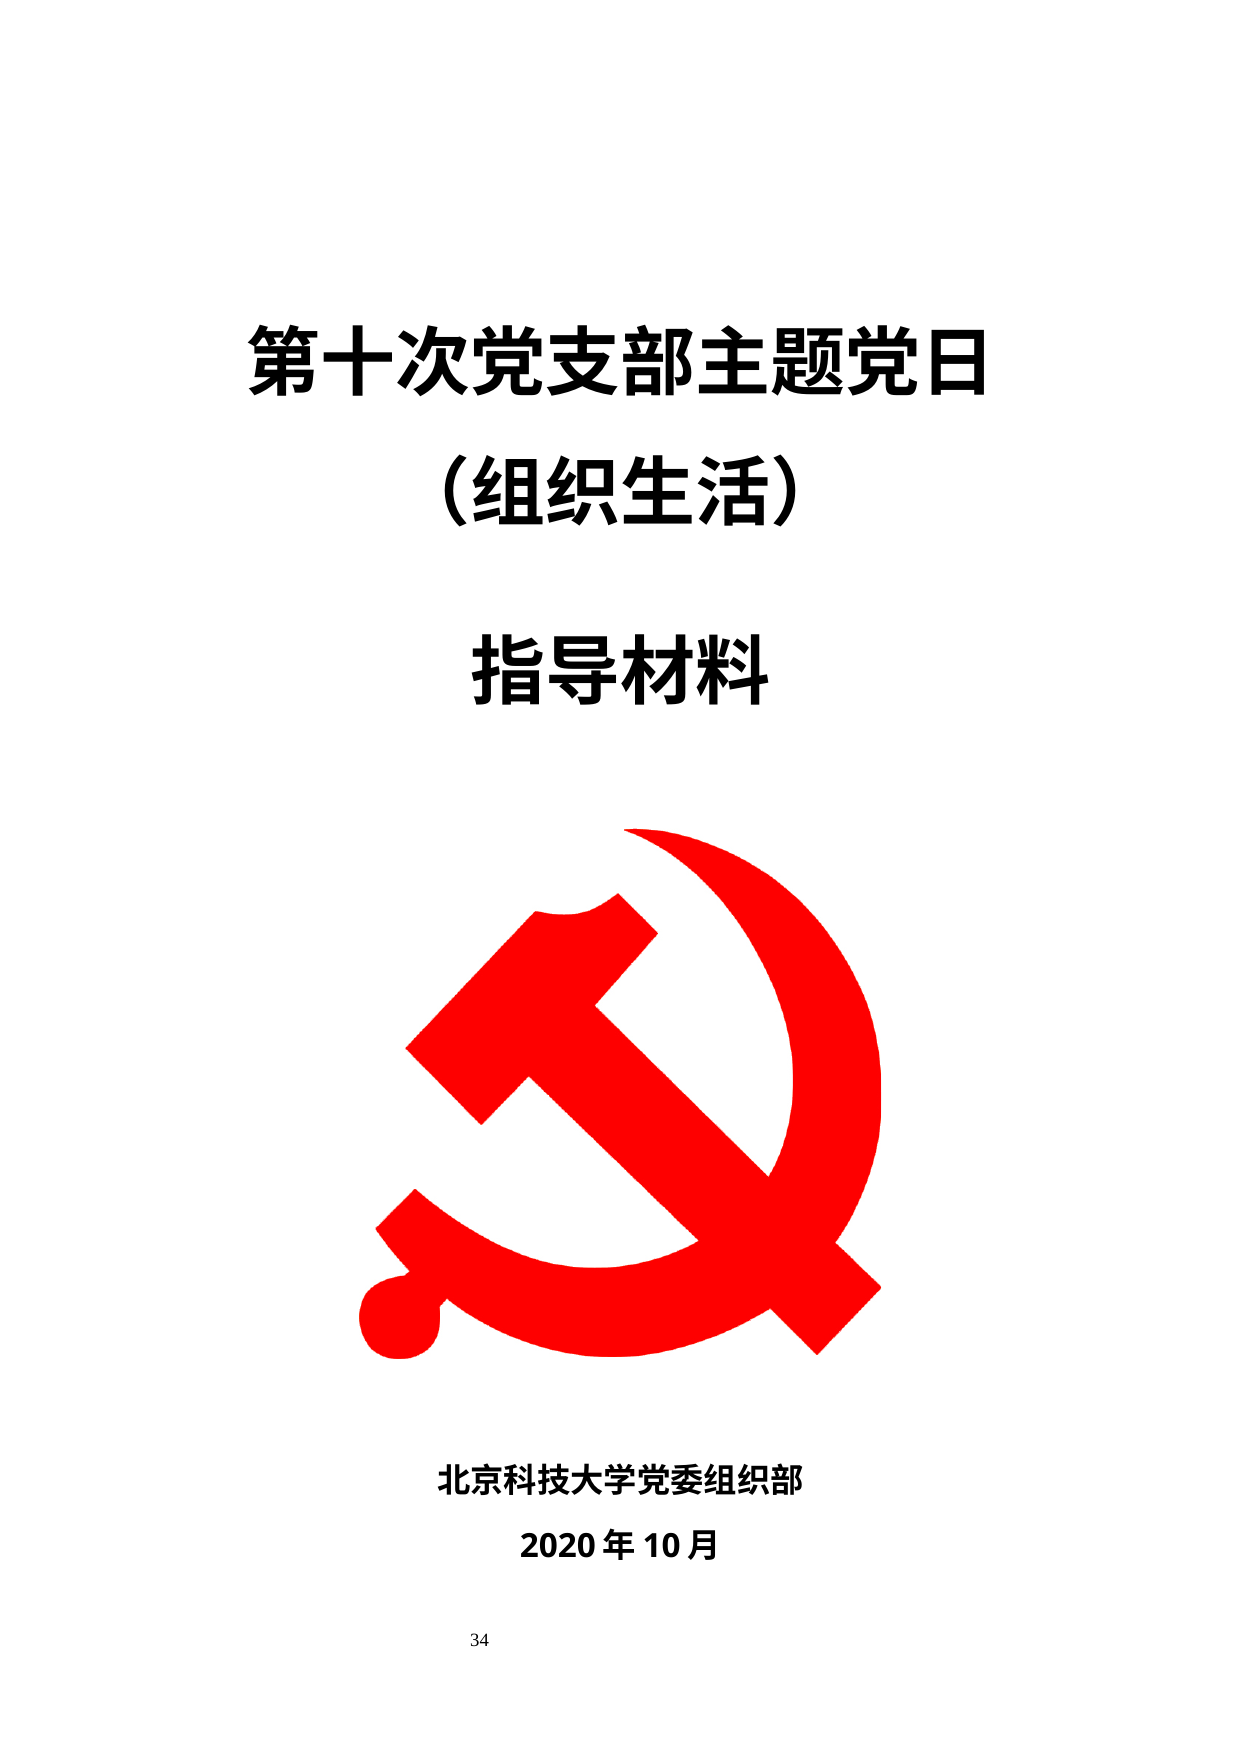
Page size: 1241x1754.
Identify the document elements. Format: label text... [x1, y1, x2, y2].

text 北京科技大学党委组织部 [187, 1446, 1053, 1511]
text 指导材料 [187, 601, 1053, 731]
picture [359, 828, 882, 1359]
text 第十次党支部主题党日 [187, 292, 1053, 422]
text （组织生活） [187, 422, 1053, 552]
text 2020年10月 [187, 1511, 1053, 1576]
